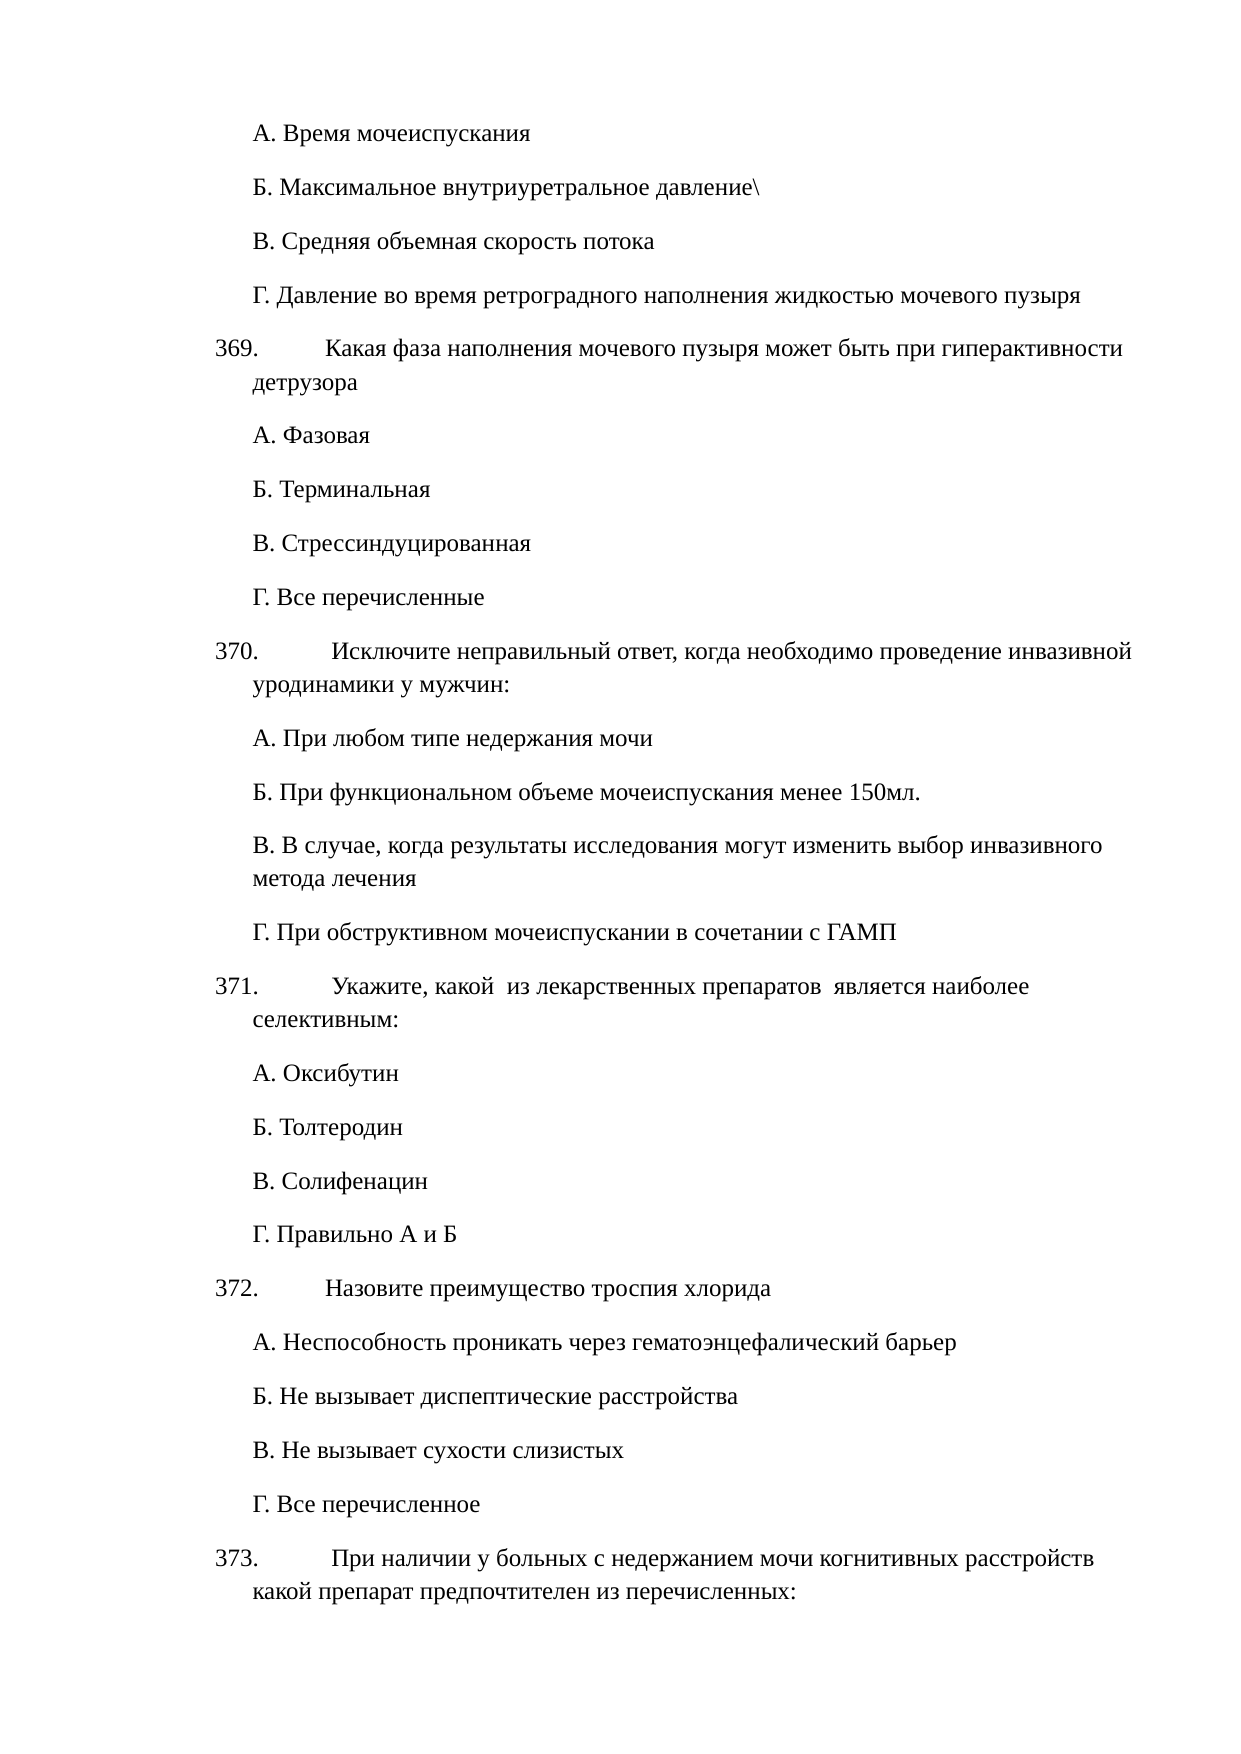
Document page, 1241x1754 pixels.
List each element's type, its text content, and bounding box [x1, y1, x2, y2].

list Г. Все перечисленные [252, 582, 1152, 611]
list Какая фаза наполнения мочевого пузыря может быть при гиперактивности детрузора [215, 333, 1152, 395]
list А. Время мочеиспускания [252, 118, 1152, 147]
list Б. При функциональном объеме мочеиспускания менее 150мл. [252, 777, 1152, 805]
list Г. Все перечисленное [252, 1489, 1152, 1518]
list А. Неспособность проникать через гематоэнцефалический барьер [252, 1327, 1152, 1356]
list Г. При обструктивном мочеиспускании в сочетании с ГАМП [252, 917, 1152, 946]
list Г. Правильно А и Б [252, 1219, 1152, 1248]
list А. При любом типе недержания мочи [252, 723, 1152, 751]
list Б. Не вызывает диспептические расстройства [252, 1381, 1152, 1410]
list Б. Максимальное внутриуретральное давление\ [252, 172, 1152, 201]
list В. Стрессиндуцированная [252, 528, 1152, 557]
list А. Фазовая [252, 420, 1152, 449]
list Б. Терминальная [252, 474, 1152, 503]
list Исключите неправильный ответ, когда необходимо проведение инвазивной уродинамики у мужчин: [215, 636, 1152, 698]
list В. Не вызывает сухости слизистых [252, 1435, 1152, 1464]
list При наличии у больных с недержанием мочи когнитивных расстройств какой препарат предпочтителен из перечисленных: [215, 1543, 1152, 1604]
list Б. Толтеродин [252, 1112, 1152, 1141]
list В. В случае, когда результаты исследования могут изменить выбор инвазивного метода лечения [252, 830, 1152, 892]
list В. Средняя объемная скорость потока [252, 226, 1152, 254]
list Г. Давление во время ретроградного наполнения жидкостью мочевого пузыря [252, 280, 1152, 308]
list Назовите преимущество троспия хлорида [215, 1273, 1152, 1302]
list Укажите, какой из лекарственных препаратов является наиболее селективным: [215, 971, 1152, 1033]
list В. Солифенацин [252, 1166, 1152, 1194]
list А. Оксибутин [252, 1058, 1152, 1087]
